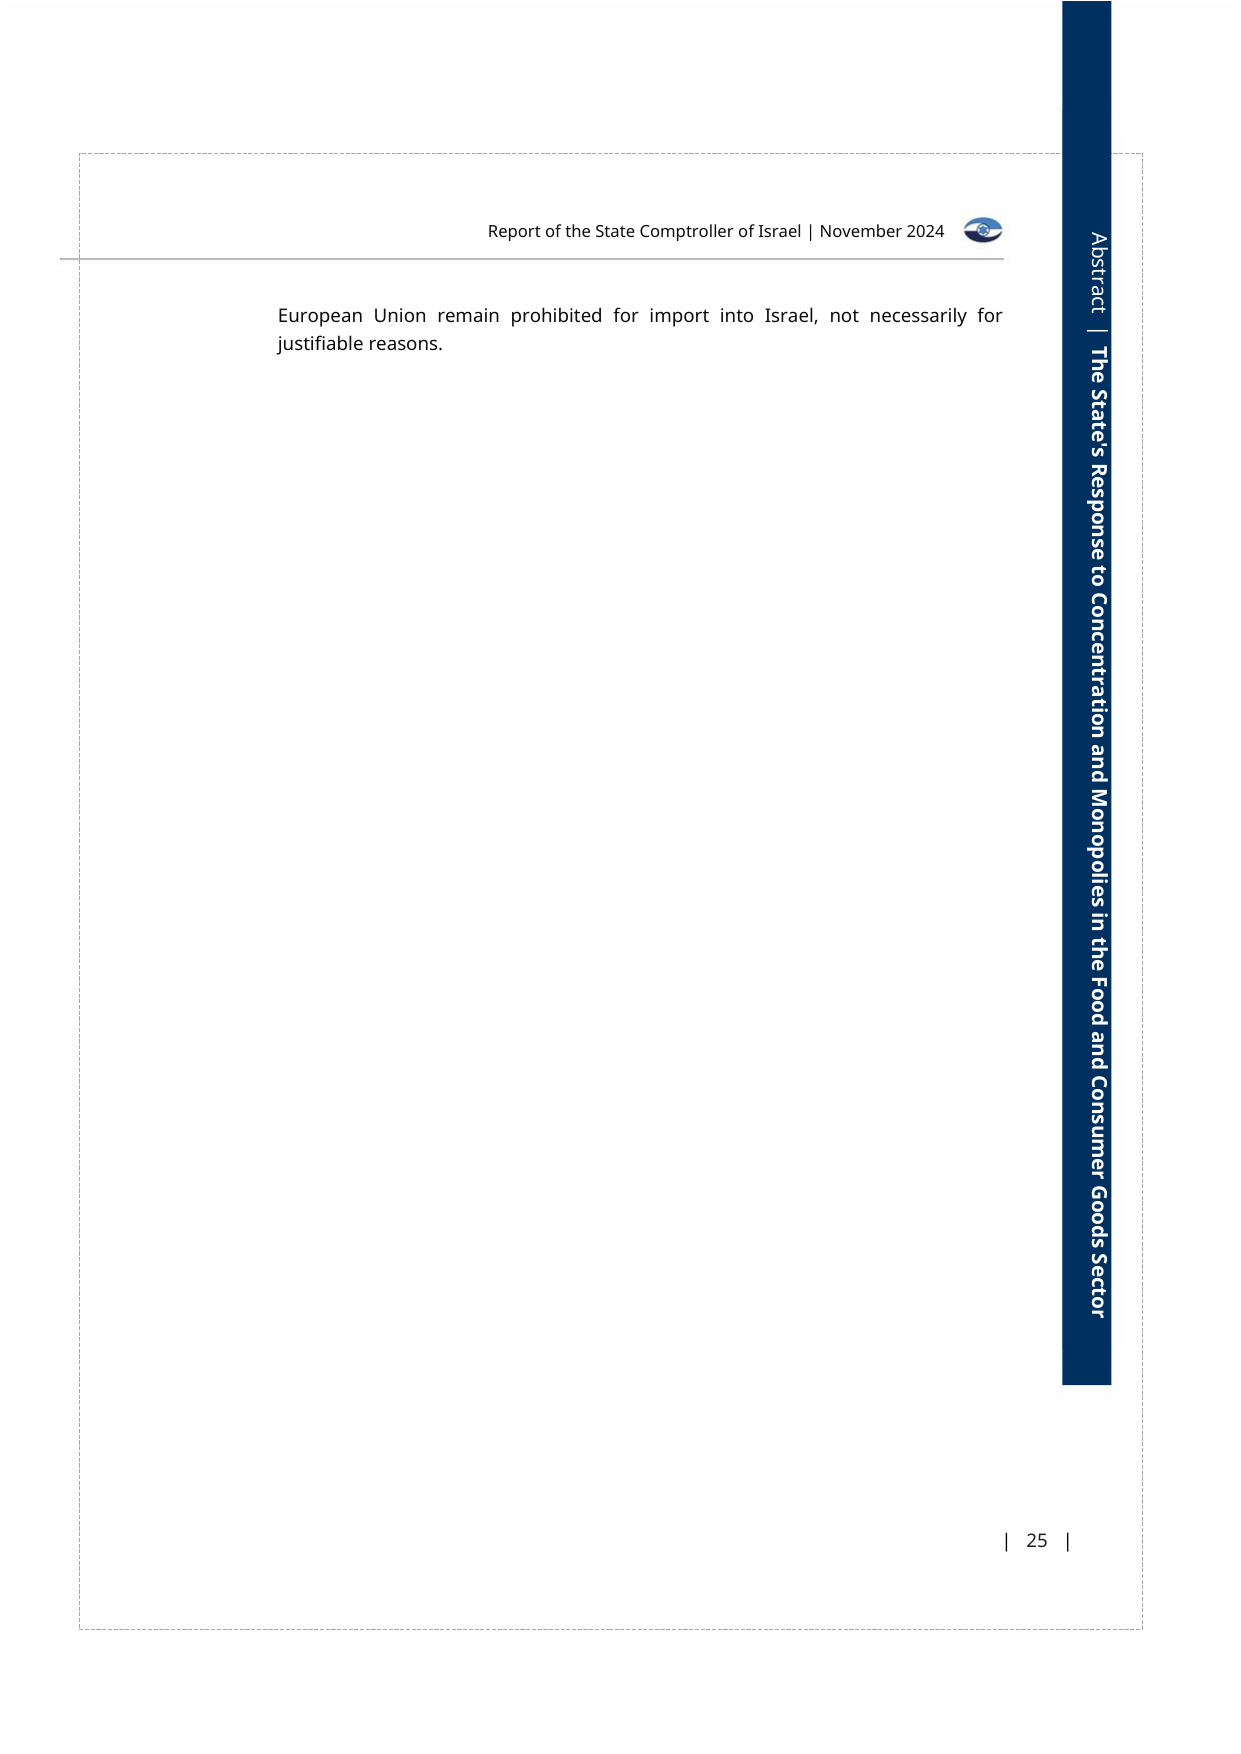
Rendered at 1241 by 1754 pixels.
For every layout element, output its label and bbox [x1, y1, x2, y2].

picture [1, 1, 1240, 1753]
text [278, 301, 1004, 409]
